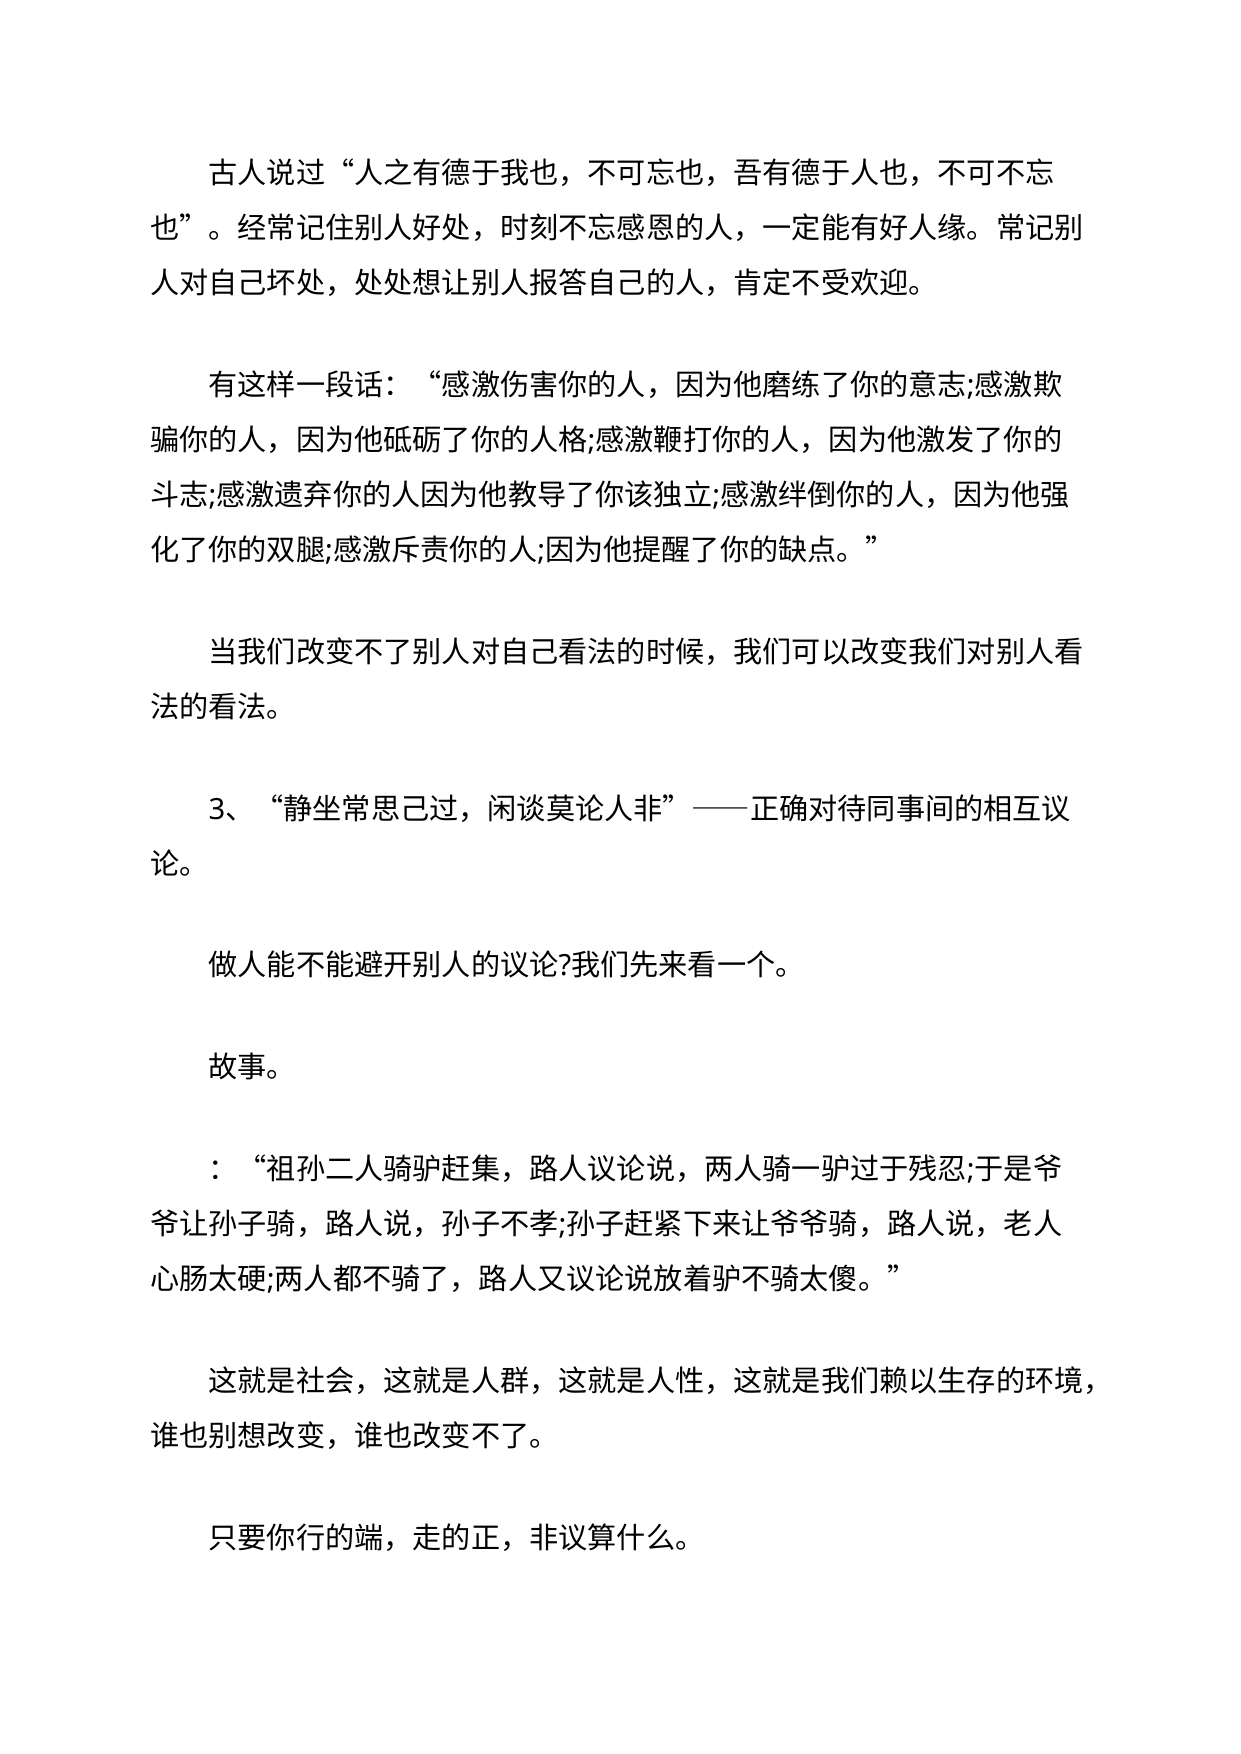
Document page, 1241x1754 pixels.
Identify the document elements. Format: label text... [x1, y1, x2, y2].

text 故事。 [150, 1044, 1090, 1086]
text 这就是社会，这就是人群，这就是人性，这就是我们赖以生存的环境，谁也别想改变，谁也改变不了。 [150, 1358, 1090, 1455]
text 3、“静坐常思己过，闲谈莫论人非”——正确对待同事间的相互议论。 [150, 785, 1090, 882]
text ：“祖孙二人骑驴赶集，路人议论说，两人骑一驴过于残忍;于是爷爷让孙子骑，路人说，孙子不孝;孙子赶紧下来让爷爷骑，路人说，老人心肠太硬;两人都不骑了，路人又议论说放着驴不骑太傻。” [150, 1146, 1090, 1298]
text 古人说过“人之有德于我也，不可忘也，吾有德于人也，不可不忘也”。经常记住别人好处，时刻不忘感恩的人，一定能有好人缘。常记别人对自己坏处，处处想让别人报答自己的人，肯定不受欢迎。 [150, 150, 1090, 302]
text 当我们改变不了别人对自己看法的时候，我们可以改变我们对别人看法的看法。 [150, 628, 1090, 726]
text 做人能不能避开别人的议论?我们先来看一个。 [150, 942, 1090, 984]
text 只要你行的端，走的正，非议算什么。 [150, 1514, 1090, 1557]
text 有这样一段话：“感激伤害你的人，因为他磨练了你的意志;感激欺骗你的人，因为他砥砺了你的人格;感激鞭打你的人，因为他激发了你的斗志;感激遗弃你的人因为他教导了你该独立;感激绊倒你的人，因为他强化了你的双腿;感激斥责你的人;因为他提醒了你的缺点。” [150, 362, 1090, 569]
